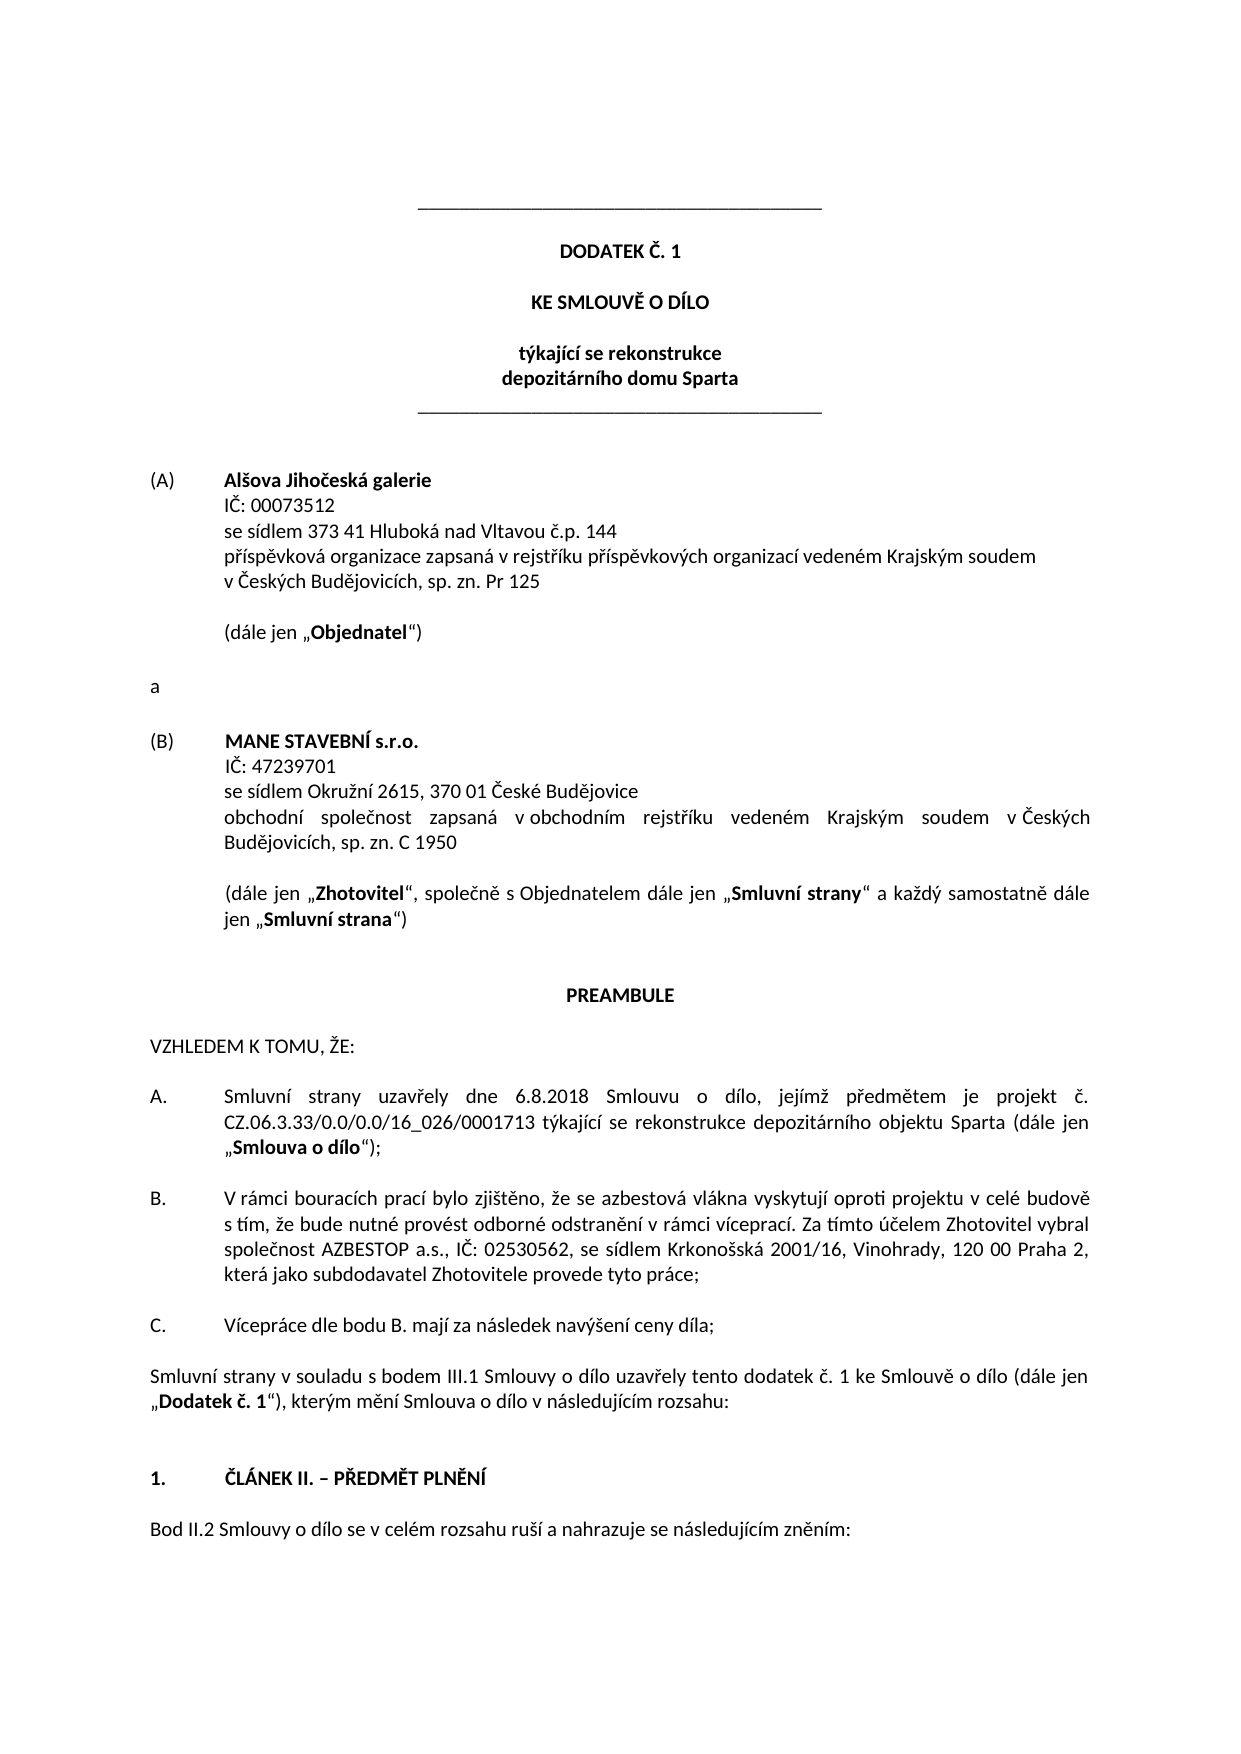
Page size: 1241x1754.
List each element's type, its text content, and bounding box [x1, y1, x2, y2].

text depozitárního domu Sparta [150, 365, 1090, 391]
text Smluvní strany v souladu s bodem III.1 Smlouvy o dílo uzavřely tento dodatek č. 1 ke Smlouvě o dílo (dále jen „Dodatek č. 1“), kterým mění Smlouva o dílo v následujícím rozsahu: [150, 1363, 1090, 1414]
text týkající se rekonstrukce [150, 340, 1090, 365]
text 1. ČLÁNEK II. – PŘEDMĚT PLNĚNÍ [150, 1465, 1090, 1490]
text Bod II.2 Smlouvy o dílo se v celém rozsahu ruší a nahrazuje se následujícím zněním: [150, 1516, 1090, 1541]
text B. V rámci bouracích prací bylo zjištěno, že se azbestová vlákna vyskytují oproti projektu v celé budově s tím, že bude nutné provést odborné odstranění v rámci víceprací. Za tímto účelem Zhotovitel vybral společnost AZBESTOP a.s., IČ: 02530562, se sídlem Krkonošská 2001/16, Vinohrady, 120 00 Praha 2, která jako subdodavatel Zhotovitele provede tyto práce; [150, 1185, 1090, 1287]
text se sídlem 373 41 Hluboká nad Vltavou č.p. 144 [224, 518, 1090, 543]
text a [150, 674, 1090, 728]
text C. Vícepráce dle bodu B. mají za následek navýšení ceny díla; [150, 1312, 1090, 1338]
text _______________________________________ [150, 187, 1090, 213]
text (B) MANE STAVEBNÍ s.r.o. [150, 728, 1090, 753]
text VZHLEDEM K TOMU, ŽE: [150, 1033, 1090, 1058]
text KE SMLOUVĚ O DÍLO [150, 289, 1090, 314]
text se sídlem Okružní 2615, 370 01 České Budějovice [224, 779, 1090, 804]
text (A) Alšova Jihočeská galerie [150, 467, 1090, 492]
text _______________________________________ [150, 391, 1090, 416]
text (dále jen „Zhotovitel“, společně s Objednatelem dále jen „Smluvní strany“ a každý samostatně dále jen „Smluvní strana“) [150, 880, 1090, 931]
text obchodní společnost zapsaná v obchodním rejstříku vedeném Krajským soudem v Českých Budějovicích, sp. zn. C 1950 [224, 804, 1090, 855]
text DODATEK Č. 1 [150, 238, 1090, 264]
text příspěvková organizace zapsaná v rejstříku příspěvkových organizací vedeném Krajským soudem v Českých Budějovicích, sp. zn. Pr 125 (dále jen „Objednatel“) [224, 543, 1090, 674]
text A. Smluvní strany uzavřely dne 6.8.2018 Smlouvu o dílo, jejímž předmětem je projekt č. CZ.06.3.33/0.0/0.0/16_026/0001713 týkající se rekonstrukce depozitárního objektu Sparta (dále jen „Smlouva o dílo“); [150, 1084, 1090, 1160]
text IČ: 00073512 [224, 492, 1090, 518]
text PREAMBULE [150, 982, 1090, 1007]
text IČ: 47239701 [224, 753, 1090, 779]
